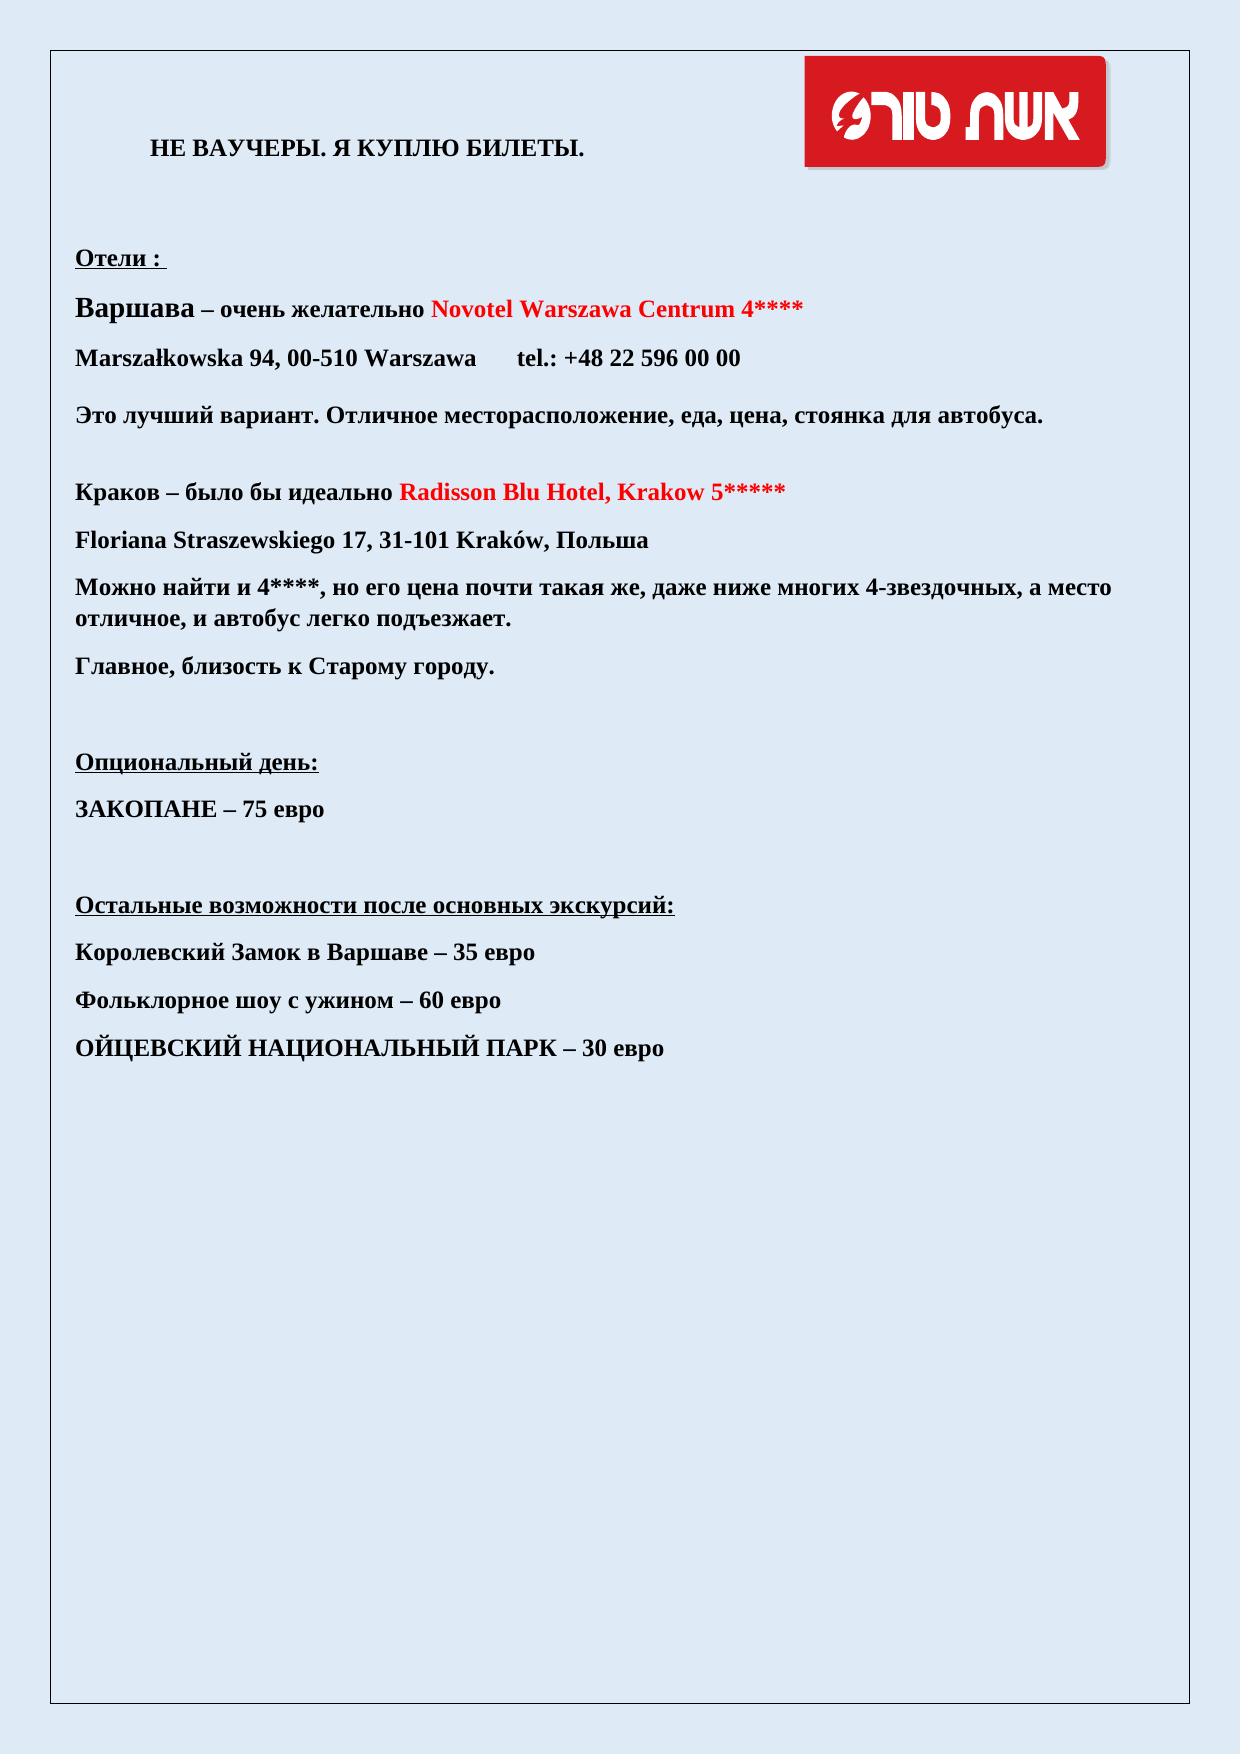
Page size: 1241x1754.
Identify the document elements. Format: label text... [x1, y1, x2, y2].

text Marszałkowska 94, 00-510 Warszawa tel.: +48 22 596 00 00 [75, 343, 1165, 372]
text Остальные возможности после основных экскурсий: [75, 890, 1165, 918]
text Главное, близость к Старому городу. [75, 651, 1165, 680]
list НЕ ВАУЧЕРЫ. Я КУПЛЮ БИЛЕТЫ. [150, 133, 1165, 162]
text ЗАКОПАНЕ – 75 евро [75, 794, 1165, 823]
text Варшава – очень желательно Novotel Warszawa Centrum 4**** [75, 290, 1165, 324]
text Королевский Замок в Варшаве – 35 евро [75, 937, 1165, 966]
text Фольклорное шоу с ужином – 60 евро [75, 985, 1165, 1014]
text Краков – было бы идеально Radisson Blu Hotel, Krakow 5***** [75, 477, 1165, 506]
text ОЙЦЕВСКИЙ НАЦИОНАЛЬНЫЙ ПАРК – 30 евро [75, 1033, 1165, 1062]
text Это лучший вариант. Отличное месторасположение, еда, цена, стоянка для автобуса. [75, 401, 1165, 429]
text Floriana Straszewskiego 17, 31-101 Kraków, Польша [75, 525, 1165, 553]
text Можно найти и 4****, но его цена почти такая же, даже ниже многих 4-звездочных, а место отличное, и автобус легко подъезжает. [75, 572, 1165, 632]
text Отели : [75, 243, 1165, 271]
text Опциональный день: [75, 747, 1165, 775]
